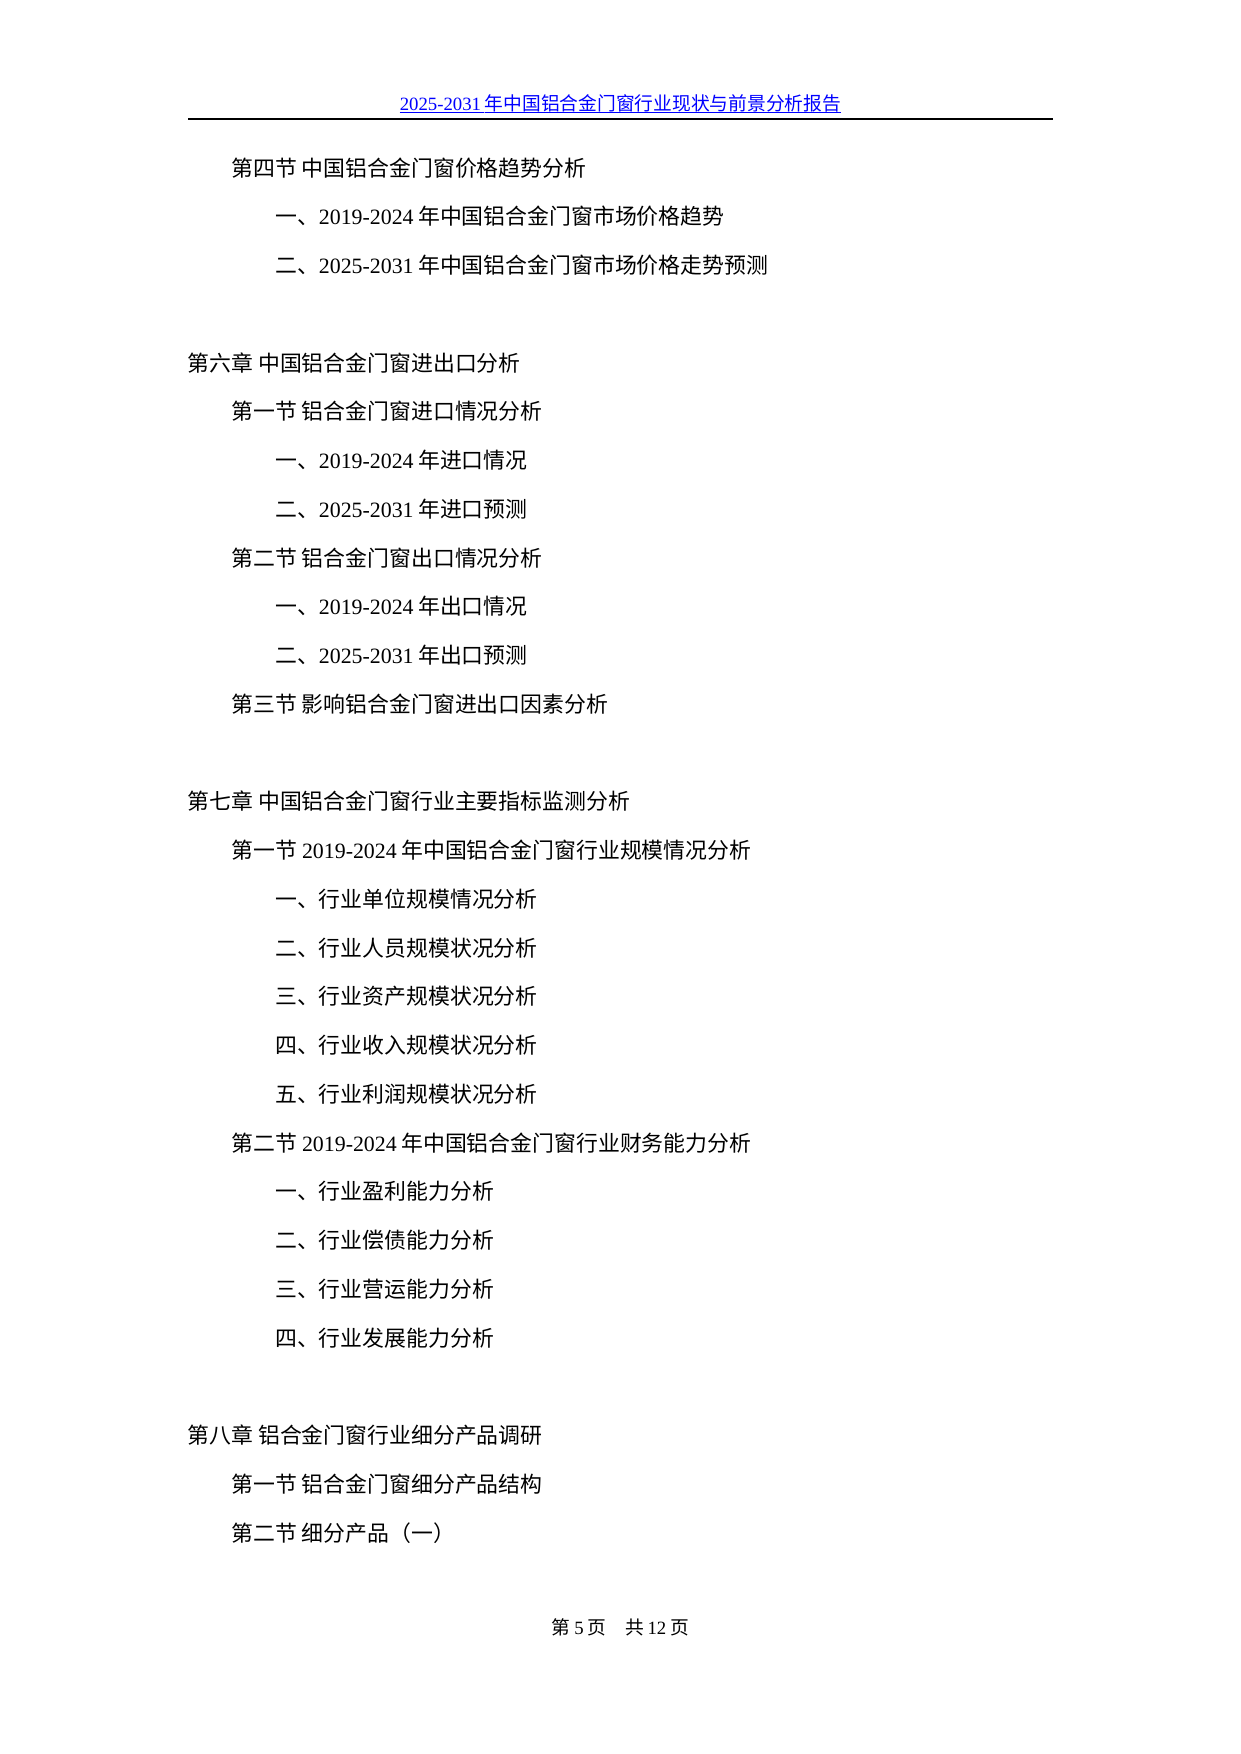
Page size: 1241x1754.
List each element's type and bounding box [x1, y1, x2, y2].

text [187, 150, 1053, 1548]
